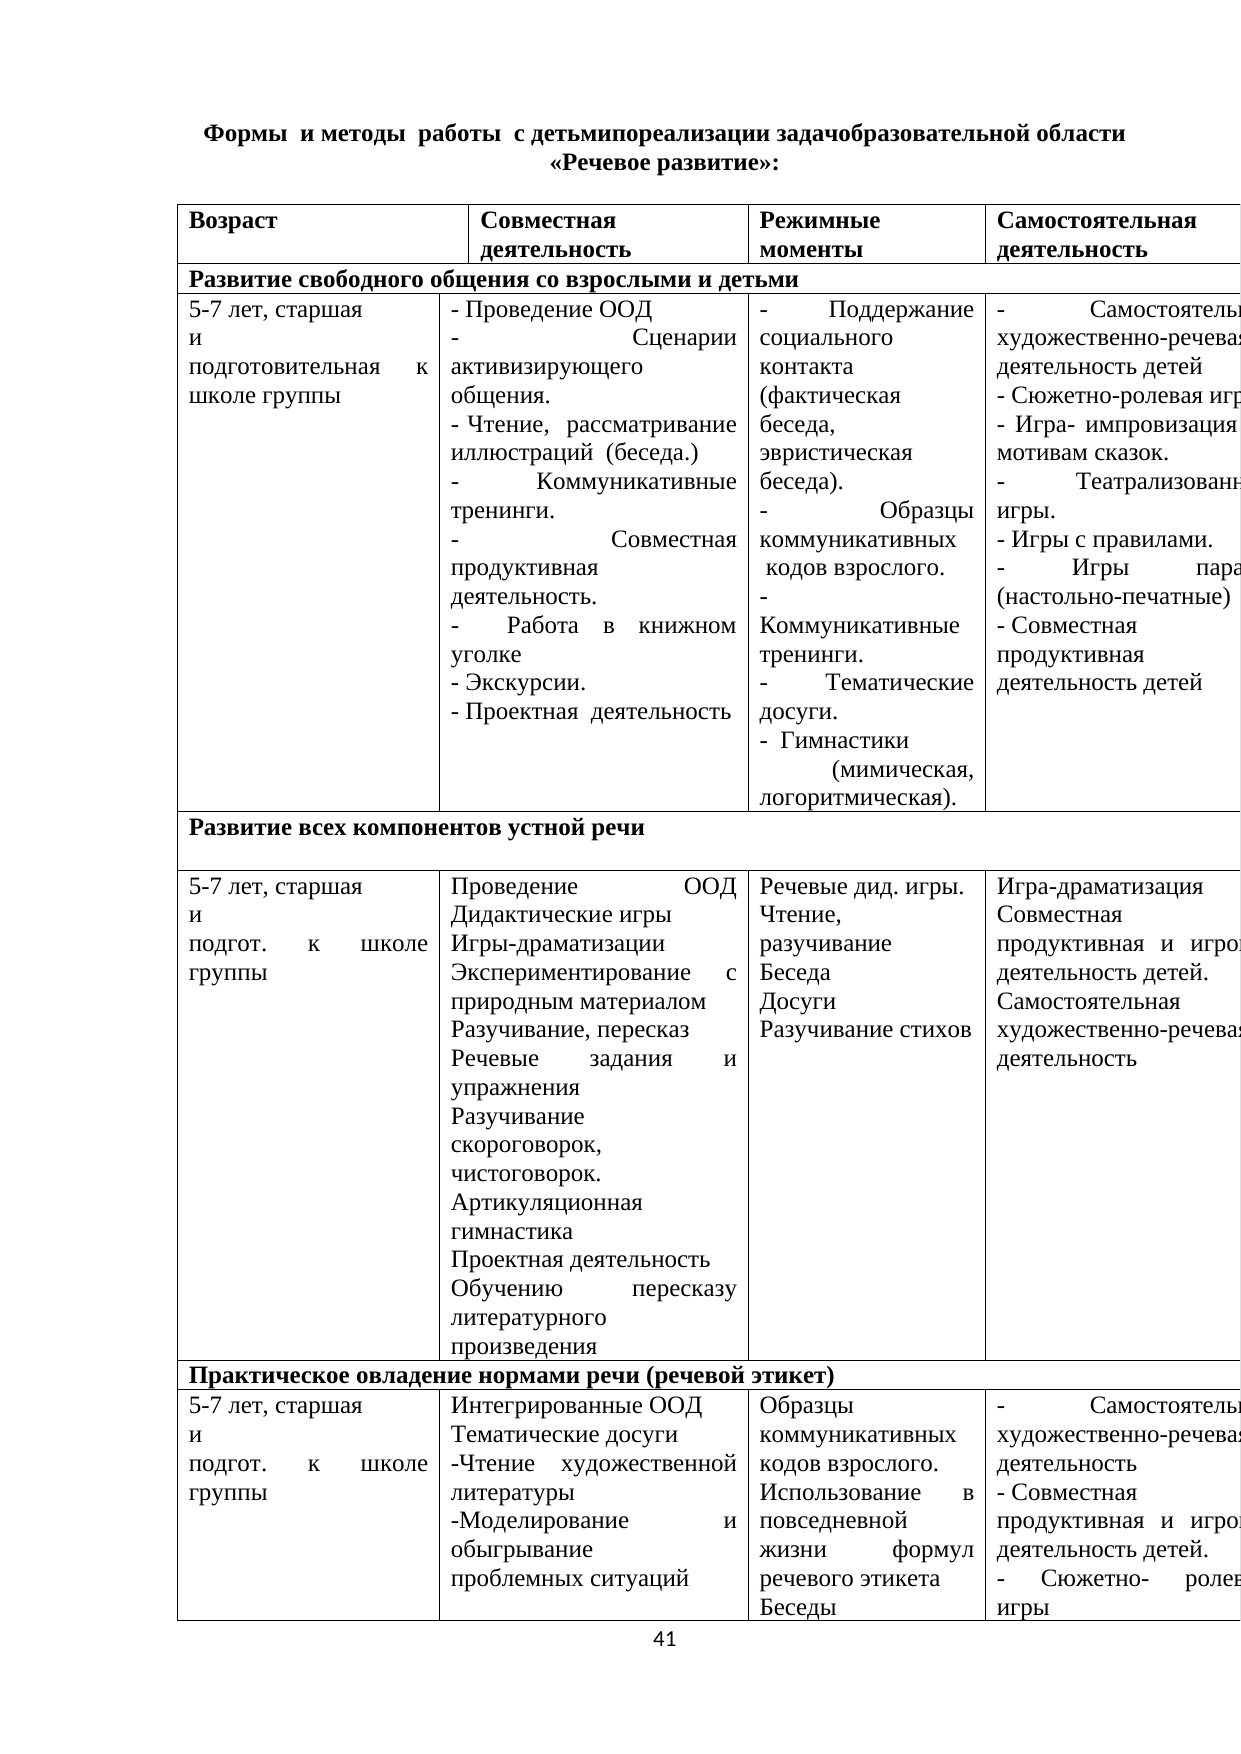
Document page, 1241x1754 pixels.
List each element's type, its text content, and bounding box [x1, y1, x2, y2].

table_cell - Самостоятельная художественно-речевая деятельность детей - Сюжетно-ролевая игра. - Игра- импровизация по мотивам сказок. - Театрализованные игры. - Игры с правилами. - Игры парами (настольно-печатные) - Совместная продуктивная деятельность детей [986, 294, 1240, 811]
table_cell Развитие всех компонентов устной речи [178, 812, 1240, 870]
table_header Режимные моменты [749, 205, 985, 263]
table_header Возраст [178, 205, 468, 263]
table_cell 5-7 лет, старшая и подгот. к школе группы [178, 1390, 439, 1620]
table_header Самостоятельная деятельность [986, 205, 1240, 263]
text Формы и методы работы с детьмипореализации задачобразовательной области «Речевое развитие»: [177, 118, 1152, 176]
table_cell Игра-драматизация Совместная продуктивная и игровая деятельность детей. Самостоятельная художественно-речевая деятельность [986, 871, 1240, 1359]
table_cell - Проведение ООД - Сценарии активизирующего общения. - Чтение, рассматривание иллюстраций (беседа.) - Коммуникативные тренинги. - Совместная продуктивная деятельность. - Работа в книжном уголке - Экскурсии. - Проектная деятельность [440, 294, 748, 811]
table_header Совместная деятельность [469, 205, 748, 263]
table_cell Проведение ООД Дидактические игры Игры-драматизации Экспериментирование с природным материалом Разучивание, пересказ Речевые задания и упражнения Разучивание скороговорок, чистоговорок. Артикуляционная гимнастика Проектная деятельность Обучению пересказу литературного произведения [440, 871, 748, 1359]
table_cell 5-7 лет, старшая и подготовительная к школе группы [178, 294, 439, 811]
table_cell Практическое овладение нормами речи (речевой этикет) [178, 1361, 1240, 1389]
table_cell Речевые дид. игры. Чтение, разучивание Беседа Досуги Разучивание стихов [749, 871, 985, 1359]
table_cell 5-7 лет, старшая и подгот. к школе группы [178, 871, 439, 1359]
table_cell Развитие свободного общения со взрослыми и детьми [178, 264, 1240, 293]
table_cell - Самостоятельная художественно-речевая деятельность - Совместная продуктивная и игровая деятельность детей. - Сюжетно- ролевые игры [986, 1390, 1240, 1620]
table_cell - Поддержание социального контакта (фактическая беседа, эвристическая беседа). - Образцы коммуникативных кодов взрослого. - Коммуникативные тренинги. - Тематические досуги. - Гимнастики (мимическая, логоритмическая). [749, 294, 985, 811]
table_cell Интегрированные ООД Тематические досуги -Чтение художественной литературы -Моделирование и обыгрывание проблемных ситуаций [440, 1390, 748, 1620]
table_cell Образцы коммуникативных кодов взрослого. Использование в повседневной жизни формул речевого этикета Беседы [749, 1390, 985, 1620]
